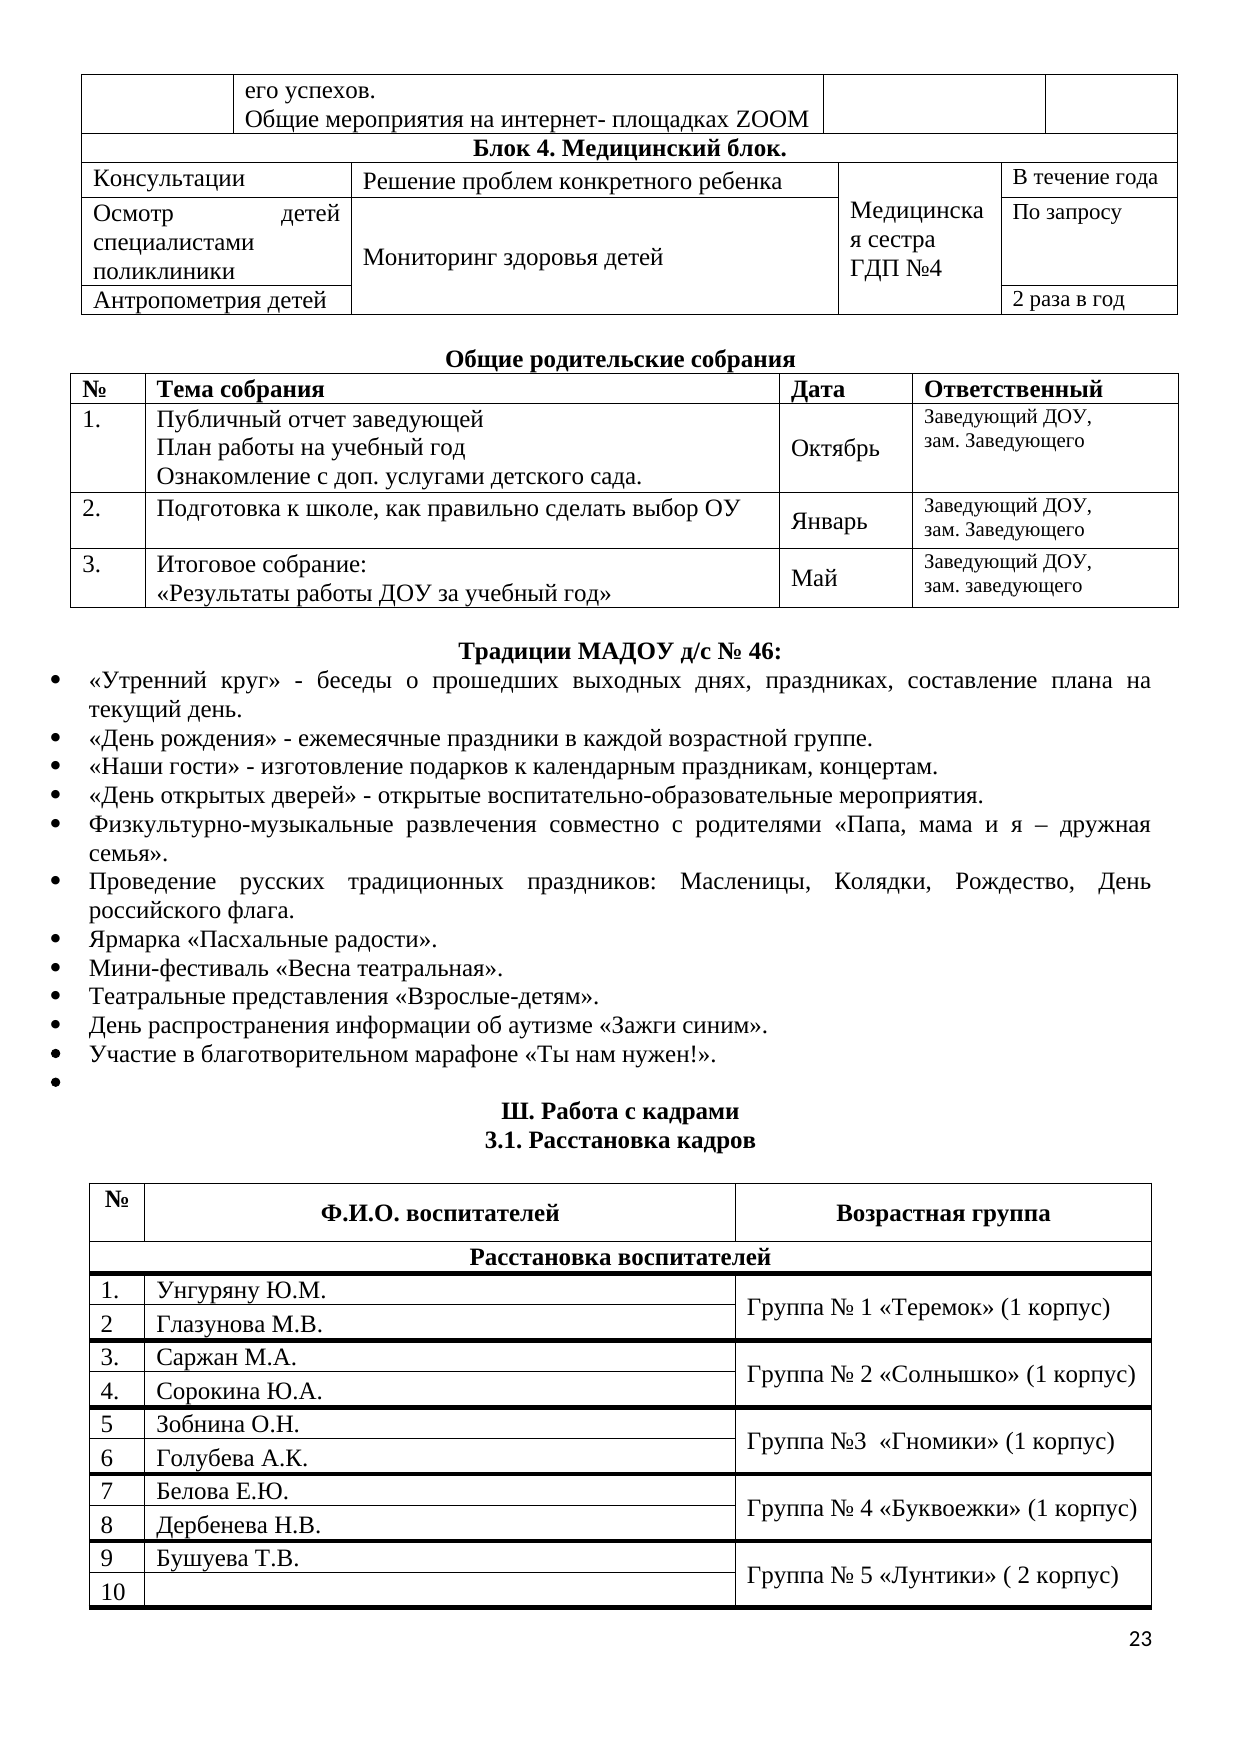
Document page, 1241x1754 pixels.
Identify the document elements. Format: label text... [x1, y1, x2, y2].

list Проведение русских традиционных праздников: Масленицы, Колядки, Рождество, День российского флага. [51, 866, 1152, 924]
list «Утренний круг» - беседы о прошедших выходных днях, праздниках, составление плана на текущий день. [51, 665, 1152, 723]
list «День открытых дверей» - открытые воспитательно-образовательные мероприятия. [51, 780, 1152, 809]
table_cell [824, 75, 1045, 132]
table_cell 6 [90, 1439, 144, 1472]
table_cell Глазунова М.В. [145, 1305, 735, 1338]
list «Наши гости» - изготовление подарков к календарным праздникам, концертам. [51, 751, 1152, 780]
table_cell 2 раза в год [1002, 286, 1177, 314]
table_header № [90, 1184, 144, 1241]
text Ш. Работа с кадрами [89, 1096, 1152, 1125]
table_cell 10 [90, 1573, 144, 1605]
table_cell Итоговое собрание: «Результаты работы ДОУ за учебный год» [146, 549, 779, 607]
table_cell [145, 1573, 735, 1605]
table_cell 3. [90, 1343, 144, 1371]
table_cell Группа №3 «Гномики» (1 корпус) [736, 1410, 1151, 1472]
table_cell Голубева А.К. [145, 1439, 735, 1472]
table_cell Унгуряну Ю.М. [145, 1276, 735, 1304]
table_header Тема собрания [146, 374, 779, 403]
table_cell 9 [90, 1543, 144, 1572]
table_cell В течение года [1002, 163, 1177, 197]
table_cell Мониторинг здоровья детей [352, 198, 838, 314]
list Физкультурно-музыкальные развлечения совместно с родителями «Папа, мама и я – дружная семья». [51, 809, 1152, 866]
table_cell Дербенева Н.В. [145, 1506, 735, 1538]
table_cell 1. [90, 1276, 144, 1304]
text Общие родительские собрания [89, 344, 1152, 373]
table_header Дата [780, 374, 912, 403]
table_cell Блок 4. Медицинский блок. [82, 134, 1177, 162]
table_cell Бушуева Т.В. [145, 1543, 735, 1572]
table_cell Сорокина Ю.А. [145, 1372, 735, 1405]
table_cell Зобнина О.Н. [145, 1410, 735, 1438]
table_cell Расстановка воспитателей [90, 1242, 1151, 1271]
table_cell 2 [90, 1305, 144, 1338]
table_cell 3. [71, 549, 145, 607]
table_cell Публичный отчет заведующей План работы на учебный год Ознакомление с доп. услугами детского сада. [146, 404, 779, 492]
list Театральные представления «Взрослые-детям». [51, 981, 1152, 1010]
list День распространения информации об аутизме «Зажги синим». [51, 1010, 1152, 1039]
table_cell Октябрь [780, 404, 912, 492]
table_cell Май [780, 549, 912, 607]
table_header № [71, 374, 145, 403]
table_cell Медицинская сестра ГДП №4 [839, 163, 1001, 314]
table_cell Январь [780, 493, 912, 548]
table_cell Заведующий ДОУ, зам. заведующего [913, 549, 1178, 607]
table_header Возрастная группа [736, 1184, 1151, 1241]
table_cell Заведующий ДОУ, зам. Заведующего [913, 404, 1178, 492]
table_cell Группа № 2 «Солнышко» (1 корпус) [736, 1343, 1151, 1405]
table_cell По запросу [1002, 198, 1177, 284]
table_cell Саржан М.А. [145, 1343, 735, 1371]
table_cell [1046, 75, 1177, 132]
table_cell Группа № 4 «Буквоежки» (1 корпус) [736, 1476, 1151, 1538]
table_cell Осмотр детей специалистами поликлиники [82, 198, 351, 284]
table_cell Заведующий ДОУ, зам. Заведующего [913, 493, 1178, 548]
list «День рождения» - ежемесячные праздники в каждой возрастной группе. [51, 723, 1152, 751]
table_header Ф.И.О. воспитателей [145, 1184, 735, 1241]
list Ярмарка «Пасхальные радости». [51, 924, 1152, 953]
table_cell Антропометрия детей [82, 286, 351, 314]
text Традиции МАДОУ д/с № 46: [89, 636, 1152, 665]
table_cell Решение проблем конкретного ребенка [352, 163, 838, 197]
table_cell Подготовка к школе, как правильно сделать выбор ОУ [146, 493, 779, 548]
table_header Ответственный [913, 374, 1178, 403]
table_cell 4. [90, 1372, 144, 1405]
table_cell 1. [71, 404, 145, 492]
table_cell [234, 75, 823, 132]
table_cell Группа № 1 «Теремок» (1 корпус) [736, 1276, 1151, 1338]
list Участие в благотворительном марафоне «Ты нам нужен!». [51, 1039, 1152, 1068]
table_cell 8 [90, 1506, 144, 1538]
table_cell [82, 75, 233, 132]
table_cell Группа № 5 «Лунтики» ( 2 корпус) [736, 1543, 1151, 1605]
text 3.1. Расстановка кадров [89, 1125, 1152, 1154]
table_cell 5 [90, 1410, 144, 1438]
table_cell Консультации [82, 163, 351, 197]
table_cell 7 [90, 1476, 144, 1505]
list Мини-фестиваль «Весна театральная». [51, 953, 1152, 981]
table_cell Белова Е.Ю. [145, 1476, 735, 1505]
table_cell 2. [71, 493, 145, 548]
